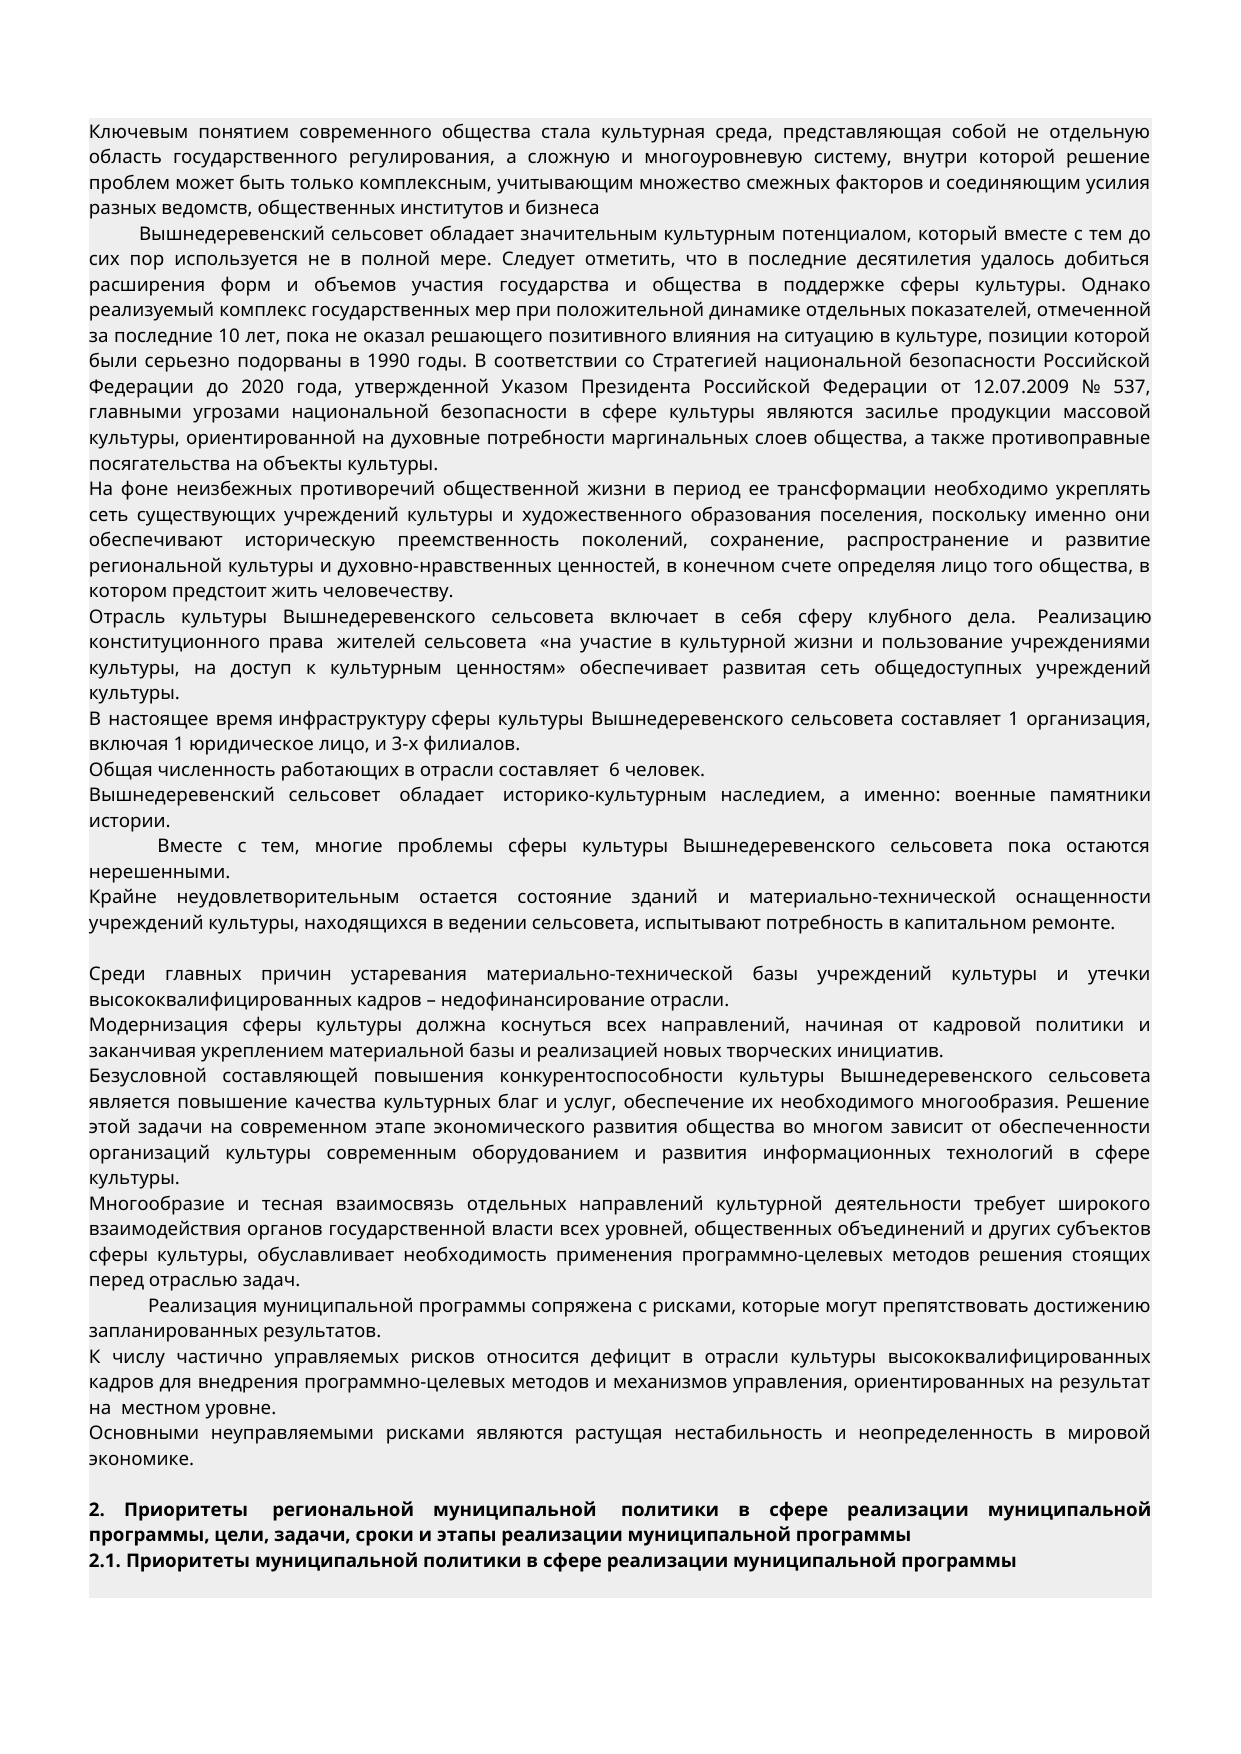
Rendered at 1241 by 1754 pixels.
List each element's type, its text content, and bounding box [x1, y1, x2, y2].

text Многообразие и тесная взаимосвязь отдельных направлений культурной деятельности требует широкого взаимодействия органов государственной власти всех уровней, общественных объединений и других субъектов сферы культуры, обуславливает необходимость применения программно-целевых методов решения стоящих перед отраслью задач. [89, 1190, 1152, 1292]
text Отрасль культуры Вышнедеревенского сельсовета включает в себя сферу клубного дела. Реализацию конституционного права жителей сельсовета «на участие в культурной жизни и пользование учреждениями культуры, на доступ к культурным ценностям» обеспечивает развитая сеть общедоступных учреждений культуры. [89, 603, 1152, 705]
text Среди главных причин устаревания материально-технической базы учреждений культуры и утечки высококвалифицированных кадров – недофинансирование отрасли. [89, 960, 1152, 1011]
text Модернизация сферы культуры должна коснуться всех направлений, начиная от кадровой политики и заканчивая укреплением материальной базы и реализацией новых творческих инициатив. [89, 1011, 1152, 1062]
text Реализация муниципальной программы сопряжена с рисками, которые могут препятствовать достижению запланированных результатов. [89, 1292, 1152, 1343]
text Крайне неудовлетворительным остается состояние зданий и материально-технической оснащенности учреждений культуры, находящихся в ведении сельсовета, испытывают потребность в капитальном ремонте. [89, 884, 1152, 935]
text Вышнедеревенский сельсовет обладает значительным культурным потенциалом, который вместе с тем до сих пор используется не в полной мере. Следует отметить, что в последние десятилетия удалось добиться расширения форм и объемов участия государства и общества в поддержке сферы культуры. Однако реализуемый комплекс государственных мер при положительной динамике отдельных показателей, отмеченной за последние 10 лет, пока не оказал решающего позитивного влияния на ситуацию в культуре, позиции которой были серьезно подорваны в 1990 годы. В соответствии со Стратегией национальной безопасности Российской Федерации до 2020 года, утвержденной Указом Президента Российской Федерации от 12.07.2009 № 537, главными угрозами национальной безопасности в сфере культуры являются засилье продукции массовой культуры, ориентированной на духовные потребности маргинальных слоев общества, а также противоправные посягательства на объекты культуры. [89, 220, 1152, 475]
text На фоне неизбежных противоречий общественной жизни в период ее трансформации необходимо укреплять сеть существующих учреждений культуры и художественного образования поселения, поскольку именно они обеспечивают историческую преемственность поколений, сохранение, распространение и развитие региональной культуры и духовно-нравственных ценностей, в конечном счете определяя лицо того общества, в котором предстоит жить человечеству. [89, 475, 1152, 603]
text Общая численность работающих в отрасли составляет 6 человек. [89, 756, 1152, 782]
text 2.1. Приоритеты муниципальной политики в сфере реализации муниципальной программы [89, 1547, 1152, 1573]
text Вышнедеревенский сельсовет обладает историко-культурным наследием, а именно: военные памятники истории. [89, 782, 1152, 833]
text К числу частично управляемых рисков относится дефицит в отрасли культуры высококвалифицированных кадров для внедрения программно-целевых методов и механизмов управления, ориентированных на результат на местном уровне. [89, 1343, 1152, 1420]
text Вместе с тем, многие проблемы сферы культуры Вышнедеревенского сельсовета пока остаются нерешенными. [89, 833, 1152, 884]
text Ключевым понятием современного общества стала культурная среда, представляющая собой не отдельную область государственного регулирования, а сложную и многоуровневую систему, внутри которой решение проблем может быть только комплексным, учитывающим множество смежных факторов и соединяющим усилия разных ведомств, общественных институтов и бизнеса [89, 118, 1152, 220]
text В настоящее время инфраструктуру сферы культуры Вышнедеревенского сельсовета составляет 1 организация, включая 1 юридическое лицо, и 3-х филиалов. [89, 705, 1152, 756]
text 2. Приоритеты региональной муниципальной политики в сфере реализации муниципальной программы, цели, задачи, сроки и этапы реализации муниципальной программы [89, 1496, 1152, 1547]
text Основными неуправляемыми рисками являются растущая нестабильность и неопределенность в мировой экономике. [89, 1420, 1152, 1471]
text Безусловной составляющей повышения конкурентоспособности культуры Вышнедеревенского сельсовета является повышение качества культурных благ и услуг, обеспечение их необходимого многообразия. Решение этой задачи на современном этапе экономического развития общества во многом зависит от обеспеченности организаций культуры современным оборудованием и развития информационных технологий в сфере культуры. [89, 1062, 1152, 1190]
